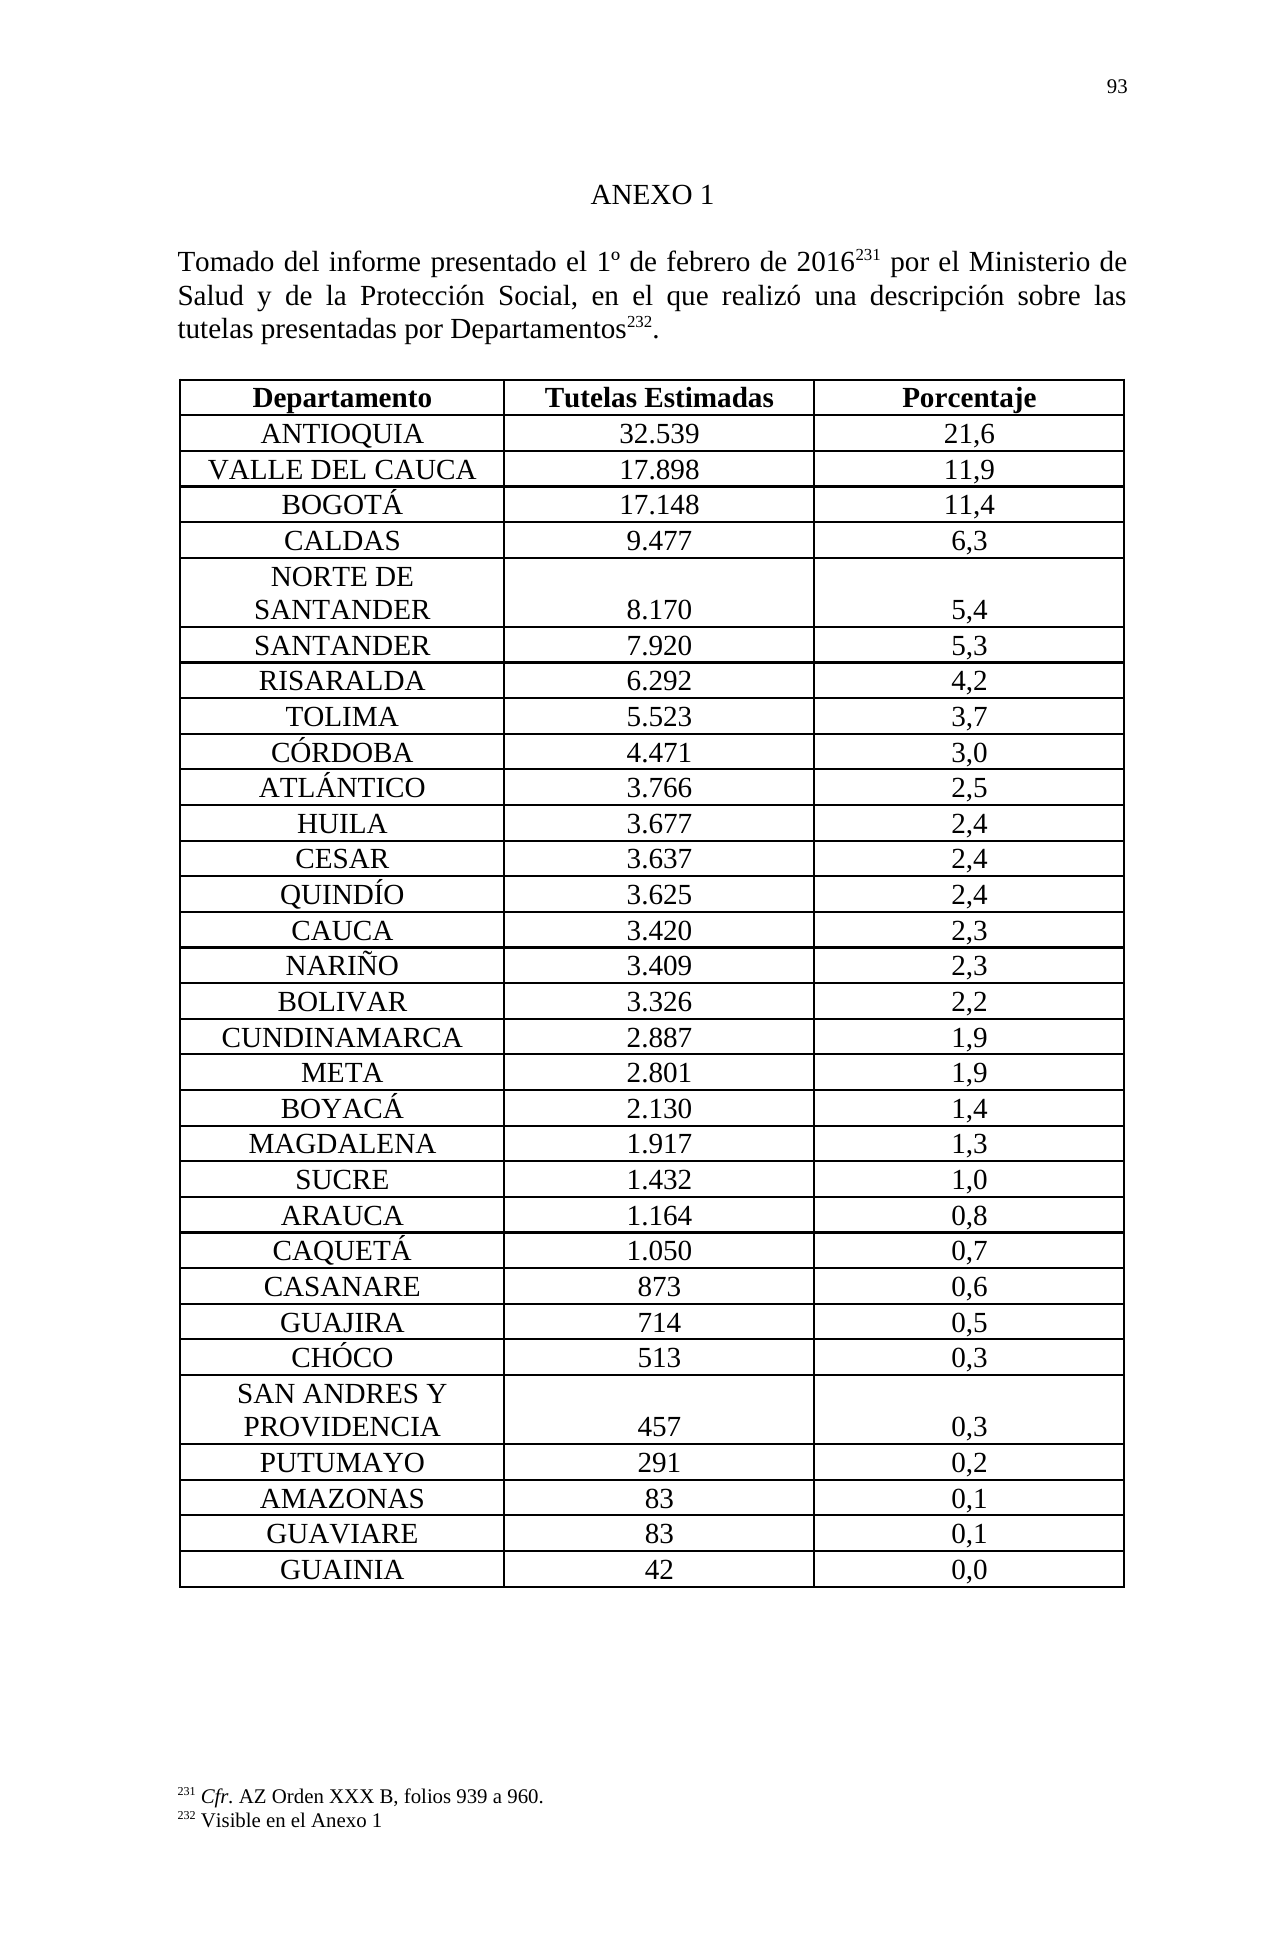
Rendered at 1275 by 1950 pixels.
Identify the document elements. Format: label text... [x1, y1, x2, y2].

table_cell 0,1 [815, 1516, 1123, 1550]
table_cell NARIÑO [181, 949, 503, 982]
table_cell 1,9 [815, 1055, 1123, 1089]
table_cell 1.050 [505, 1234, 813, 1267]
table_cell CÓRDOBA [181, 735, 503, 768]
table_cell 3.409 [505, 949, 813, 982]
table_cell 1,4 [815, 1091, 1123, 1124]
table_cell 1,9 [815, 1020, 1123, 1053]
table_cell AMAZONAS [181, 1481, 503, 1514]
table_cell CAUCA [181, 913, 503, 946]
table_cell 291 [505, 1445, 813, 1479]
table_cell 4.471 [505, 735, 813, 768]
table_cell RISARALDA [181, 664, 503, 697]
table_cell 3.766 [505, 770, 813, 804]
table_cell 32.539 [505, 416, 813, 450]
table_cell 0,8 [815, 1198, 1123, 1231]
table_cell 3,7 [815, 699, 1123, 733]
table_cell 17.148 [505, 488, 813, 521]
table_cell 2,5 [815, 770, 1123, 804]
table_cell 21,6 [815, 416, 1123, 450]
table_cell 17.898 [505, 452, 813, 485]
table_cell 6.292 [505, 664, 813, 697]
table_cell HUILA [181, 806, 503, 839]
table_cell 513 [505, 1340, 813, 1374]
table_cell 1.432 [505, 1162, 813, 1196]
table_cell PUTUMAYO [181, 1445, 503, 1479]
table_cell 2,4 [815, 877, 1123, 911]
table_header Departamento [181, 381, 503, 414]
table_cell 0,3 [815, 1340, 1123, 1374]
table_cell 2.887 [505, 1020, 813, 1053]
table_cell 3.625 [505, 877, 813, 911]
table_cell 0,2 [815, 1445, 1123, 1479]
table_cell 3.420 [505, 913, 813, 946]
table_cell 2,3 [815, 949, 1123, 982]
table_cell 2,4 [815, 842, 1123, 875]
table_cell 0,5 [815, 1305, 1123, 1338]
table_cell GUAJIRA [181, 1305, 503, 1338]
table_cell 0,3 [815, 1376, 1123, 1443]
table_cell 2.130 [505, 1091, 813, 1124]
table_cell ATLÁNTICO [181, 770, 503, 804]
table_cell BOLIVAR [181, 984, 503, 1018]
table_cell BOYACÁ [181, 1091, 503, 1124]
table_cell GUAVIARE [181, 1516, 503, 1550]
table_cell 2.801 [505, 1055, 813, 1089]
table_cell 457 [505, 1376, 813, 1443]
table_cell NORTE DE SANTANDER [181, 559, 503, 626]
table_cell 3.326 [505, 984, 813, 1018]
table_cell CESAR [181, 842, 503, 875]
table_cell 5.523 [505, 699, 813, 733]
table_cell 2,2 [815, 984, 1123, 1018]
table_cell 5,3 [815, 628, 1123, 661]
table_cell 714 [505, 1305, 813, 1338]
table_cell 8.170 [505, 559, 813, 626]
table_cell 0,7 [815, 1234, 1123, 1267]
table_cell 4,2 [815, 664, 1123, 697]
table_header Tutelas Estimadas [505, 381, 813, 414]
table_cell 5,4 [815, 559, 1123, 626]
table_cell VALLE DEL CAUCA [181, 452, 503, 485]
table_cell 42 [505, 1552, 813, 1586]
table_cell QUINDÍO [181, 877, 503, 911]
table_cell 1.164 [505, 1198, 813, 1231]
table_cell 2,3 [815, 913, 1123, 946]
table_cell CUNDINAMARCA [181, 1020, 503, 1053]
table_cell GUAINIA [181, 1552, 503, 1586]
table_cell 0,6 [815, 1269, 1123, 1303]
table_cell 1.917 [505, 1127, 813, 1160]
table_cell 3.637 [505, 842, 813, 875]
table_cell 3,0 [815, 735, 1123, 768]
table_cell 7.920 [505, 628, 813, 661]
text ANEXO 1 [177, 177, 1127, 211]
table_cell ANTIOQUIA [181, 416, 503, 450]
table_cell CALDAS [181, 523, 503, 557]
table_cell 2,4 [815, 806, 1123, 839]
table_cell SAN ANDRES Y PROVIDENCIA [181, 1376, 503, 1443]
table_cell 6,3 [815, 523, 1123, 557]
table_cell 83 [505, 1481, 813, 1514]
table_cell CHÓCO [181, 1340, 503, 1374]
table_cell TOLIMA [181, 699, 503, 733]
table_cell MAGDALENA [181, 1127, 503, 1160]
table_cell 11,4 [815, 488, 1123, 521]
text Tomado del informe presentado el 1º de febrero de 2016 por el Ministerio de Salud y de la Protección Social, en el que realizó una descripción sobre las tutelas presentadas por Departamentos. [177, 244, 1127, 345]
table_cell 11,9 [815, 452, 1123, 485]
table_cell META [181, 1055, 503, 1089]
table_cell 1,0 [815, 1162, 1123, 1196]
table_cell 873 [505, 1269, 813, 1303]
table_header Porcentaje [815, 381, 1123, 414]
table_cell 0,0 [815, 1552, 1123, 1586]
table_cell SANTANDER [181, 628, 503, 661]
table_cell 0,1 [815, 1481, 1123, 1514]
table_cell CAQUETÁ [181, 1234, 503, 1267]
table_cell ARAUCA [181, 1198, 503, 1231]
table_cell 83 [505, 1516, 813, 1550]
table_cell SUCRE [181, 1162, 503, 1196]
table_cell 1,3 [815, 1127, 1123, 1160]
table_cell CASANARE [181, 1269, 503, 1303]
table_cell 9.477 [505, 523, 813, 557]
table_cell BOGOTÁ [181, 488, 503, 521]
table_cell 3.677 [505, 806, 813, 839]
